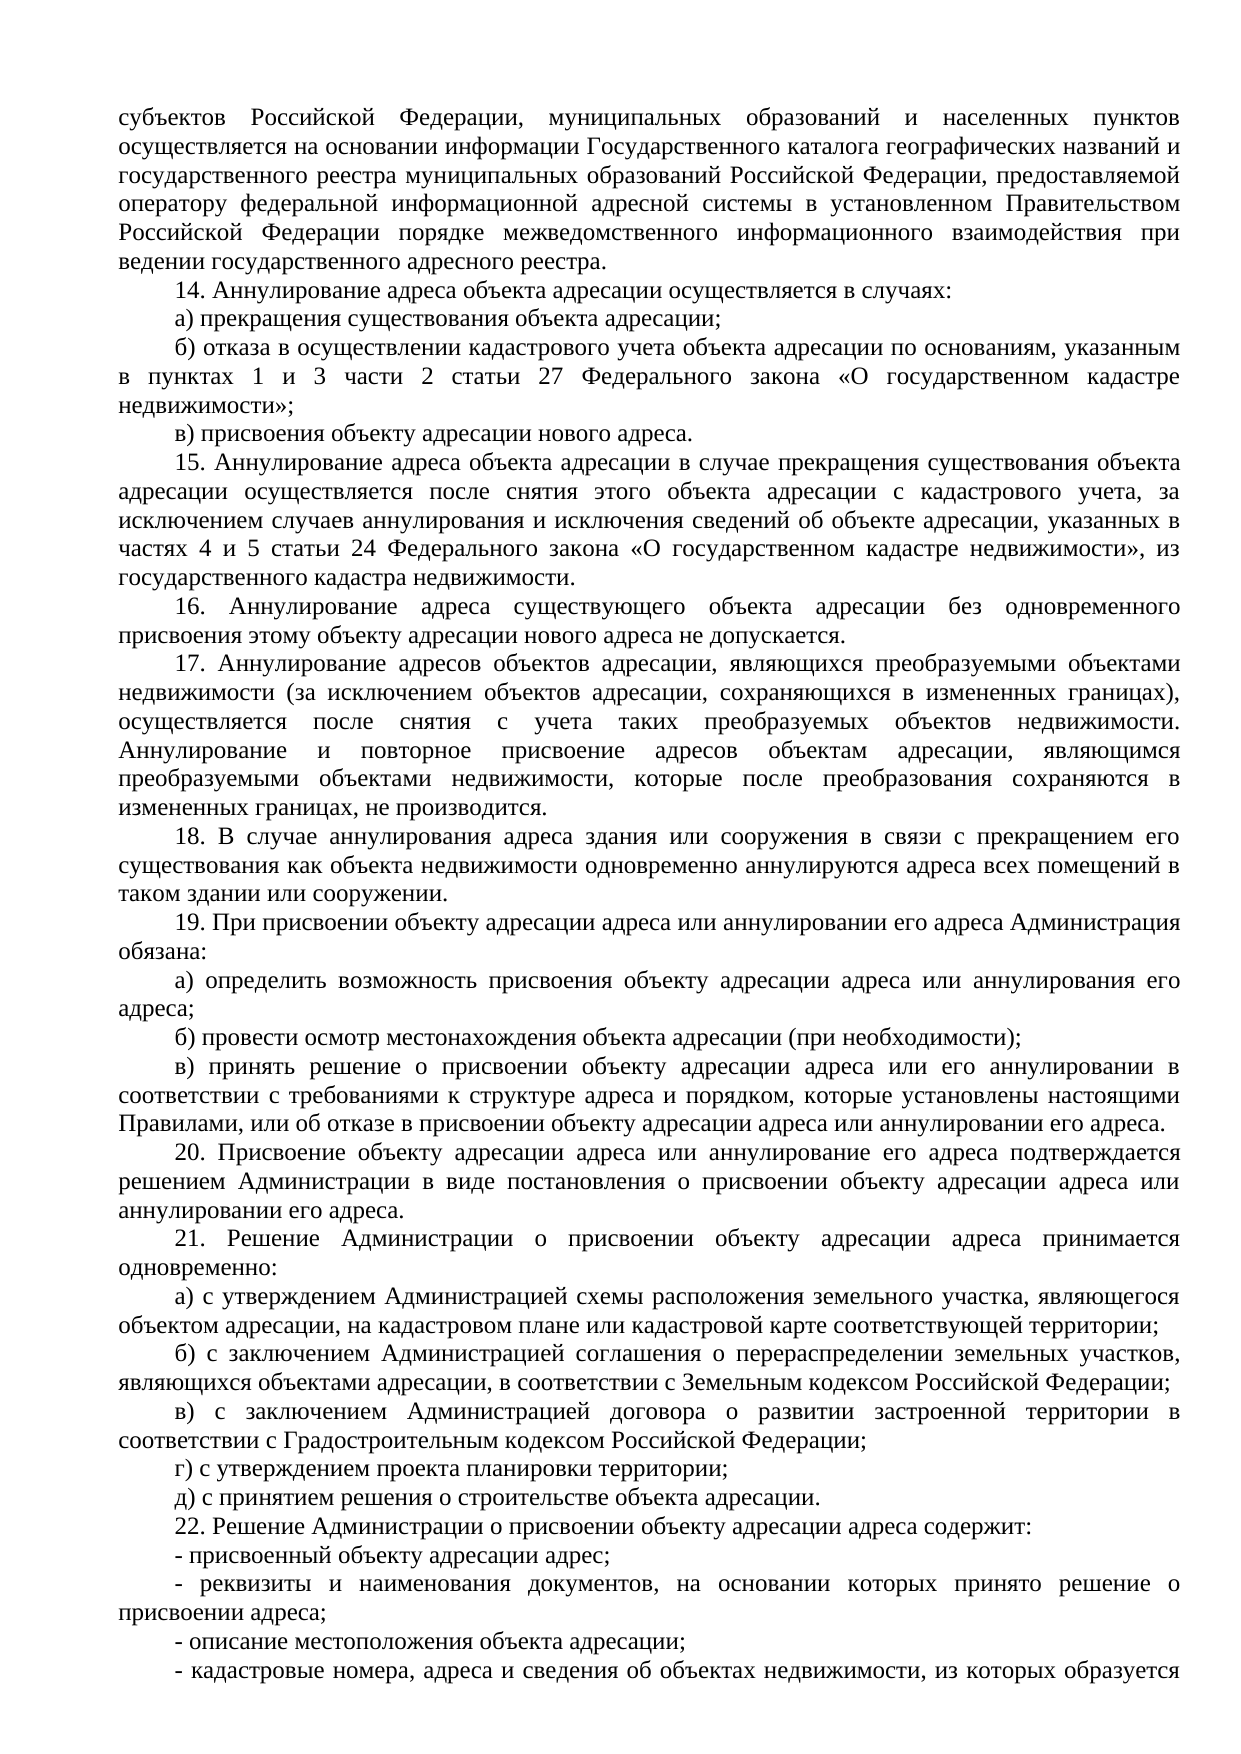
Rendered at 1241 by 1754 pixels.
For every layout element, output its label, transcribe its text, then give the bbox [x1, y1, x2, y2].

text - реквизиты и наименования документов, на основании которых принято решение о присвоении адреса; [118, 1568, 1181, 1626]
text - присвоенный объекту адресации адрес; [118, 1540, 1181, 1568]
text 15. Аннулирование адреса объекта адресации в случае прекращения существования объекта адресации осуществляется после снятия этого объекта адресации с кадастрового учета, за исключением случаев аннулирования и исключения сведений об объекте адресации, указанных в частях 4 и 5 статьи 24 Федерального закона «О государственном кадастре недвижимости», из государственного кадастра недвижимости. [118, 447, 1181, 591]
text 16. Аннулирование адреса существующего объекта адресации без одновременного присвоения этому объекту адресации нового адреса не допускается. [118, 591, 1181, 648]
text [118, 1655, 1181, 1683]
text 21. Решение Администрации о присвоении объекту адресации адреса принимается одновременно: [118, 1223, 1181, 1281]
text - описание местоположения объекта адресации; [118, 1626, 1181, 1655]
text в) присвоения объекту адресации нового адреса. [118, 418, 1181, 447]
text 17. Аннулирование адресов объектов адресации, являющихся преобразуемыми объектами недвижимости (за исключением объектов адресации, сохраняющихся в измененных границах), осуществляется после снятия с учета таких преобразуемых объектов недвижимости. Аннулирование и повторное присвоение адресов объектам адресации, являющимся преобразуемыми объектами недвижимости, которые после преобразования сохраняются в измененных границах, не производится. [118, 648, 1181, 821]
text б) с заключением Администрацией соглашения о перераспределении земельных участков, являющихся объектами адресации, в соответствии с Земельным кодексом Российской Федерации; [118, 1338, 1181, 1396]
text а) прекращения существования объекта адресации; [118, 303, 1181, 332]
text в) с заключением Администрацией договора о развитии застроенной территории в соответствии с Градостроительным кодексом Российской Федерации; [118, 1396, 1181, 1453]
text а) с утверждением Администрацией схемы расположения земельного участка, являющегося объектом адресации, на кадастровом плане или кадастровой карте соответствующей территории; [118, 1281, 1181, 1338]
text б) отказа в осуществлении кадастрового учета объекта адресации по основаниям, указанным в пунктах 1 и 3 части 2 статьи 27 Федерального закона «О государственном кадастре недвижимости»; [118, 332, 1181, 418]
text д) с принятием решения о строительстве объекта адресации. [118, 1482, 1181, 1511]
text а) определить возможность присвоения объекту адресации адреса или аннулирования его адреса; [118, 965, 1181, 1022]
text 14. Аннулирование адреса объекта адресации осуществляется в случаях: [118, 275, 1181, 303]
text 18. В случае аннулирования адреса здания или сооружения в связи с прекращением его существования как объекта недвижимости одновременно аннулируются адреса всех помещений в таком здании или сооружении. [118, 821, 1181, 907]
text 20. Присвоение объекту адресации адреса или аннулирование его адреса подтверждается решением Администрации в виде постановления о присвоении объекту адресации адреса или аннулировании его адреса. [118, 1137, 1181, 1223]
text 19. При присвоении объекту адресации адреса или аннулировании его адреса Администрация обязана: [118, 907, 1181, 965]
text в) принять решение о присвоении объекту адресации адреса или его аннулировании в соответствии с требованиями к структуре адреса и порядком, которые установлены настоящими Правилами, или об отказе в присвоении объекту адресации адреса или аннулировании его адреса. [118, 1051, 1181, 1137]
text г) с утверждением проекта планировки территории; [118, 1453, 1181, 1482]
text б) провести осмотр местонахождения объекта адресации (при необходимости); [118, 1022, 1181, 1051]
text 22. Решение Администрации о присвоении объекту адресации адреса содержит: [118, 1511, 1181, 1540]
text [118, 102, 1181, 275]
